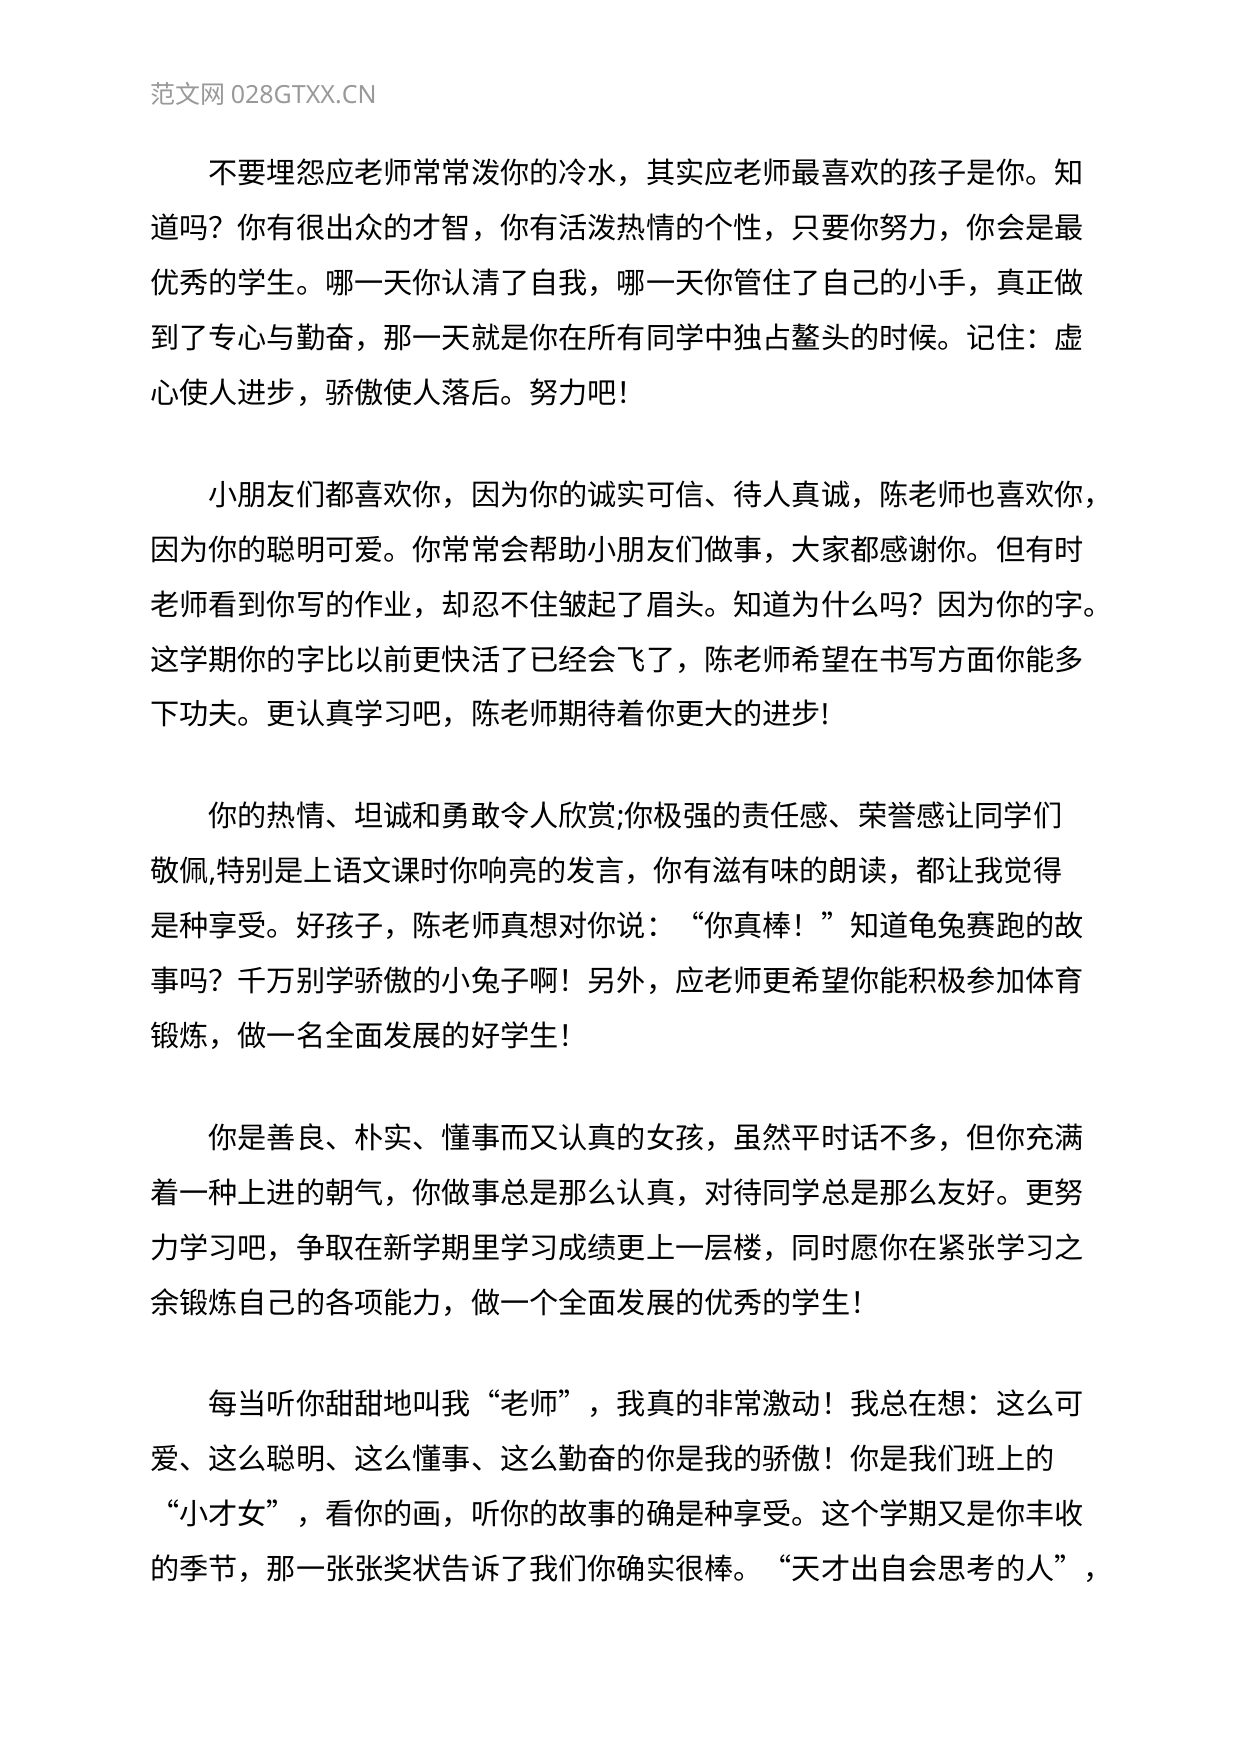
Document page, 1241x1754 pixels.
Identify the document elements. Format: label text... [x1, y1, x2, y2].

text 小朋友们都喜欢你，因为你的诚实可信、待人真诚，陈老师也喜欢你，因为你的聪明可爱。你常常会帮助小朋友们做事，大家都感谢你。但有时老师看到你写的作业，却忍不住皱起了眉头。知道为什么吗？因为你的字。这学期你的字比以前更快活了已经会飞了，陈老师希望在书写方面你能多下功夫。更认真学习吧，陈老师期待着你更大的进步! [150, 471, 1090, 733]
text 不要埋怨应老师常常泼你的冷水，其实应老师最喜欢的孩子是你。知道吗？你有很出众的才智，你有活泼热情的个性，只要你努力，你会是最优秀的学生。哪一天你认清了自我，哪一天你管住了自己的小手，真正做到了专心与勤奋，那一天就是你在所有同学中独占鳌头的时候。记住：虚心使人进步，骄傲使人落后。努力吧！ [150, 150, 1090, 412]
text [150, 1381, 1090, 1588]
text 你是善良、朴实、懂事而又认真的女孩，虽然平时话不多，但你充满着一种上进的朝气，你做事总是那么认真，对待同学总是那么友好。更努力学习吧，争取在新学期里学习成绩更上一层楼，同时愿你在紧张学习之余锻炼自己的各项能力，做一个全面发展的优秀的学生！ [150, 1114, 1090, 1321]
text 你的热情、坦诚和勇敢令人欣赏;你极强的责任感、荣誉感让同学们敬佩,特别是上语文课时你响亮的发言，你有滋有味的朗读，都让我觉得是种享受。好孩子，陈老师真想对你说：“你真棒！”知道龟兔赛跑的故事吗？千万别学骄傲的小兔子啊！另外，应老师更希望你能积极参加体育锻炼，做一名全面发展的好学生！ [150, 793, 1090, 1055]
